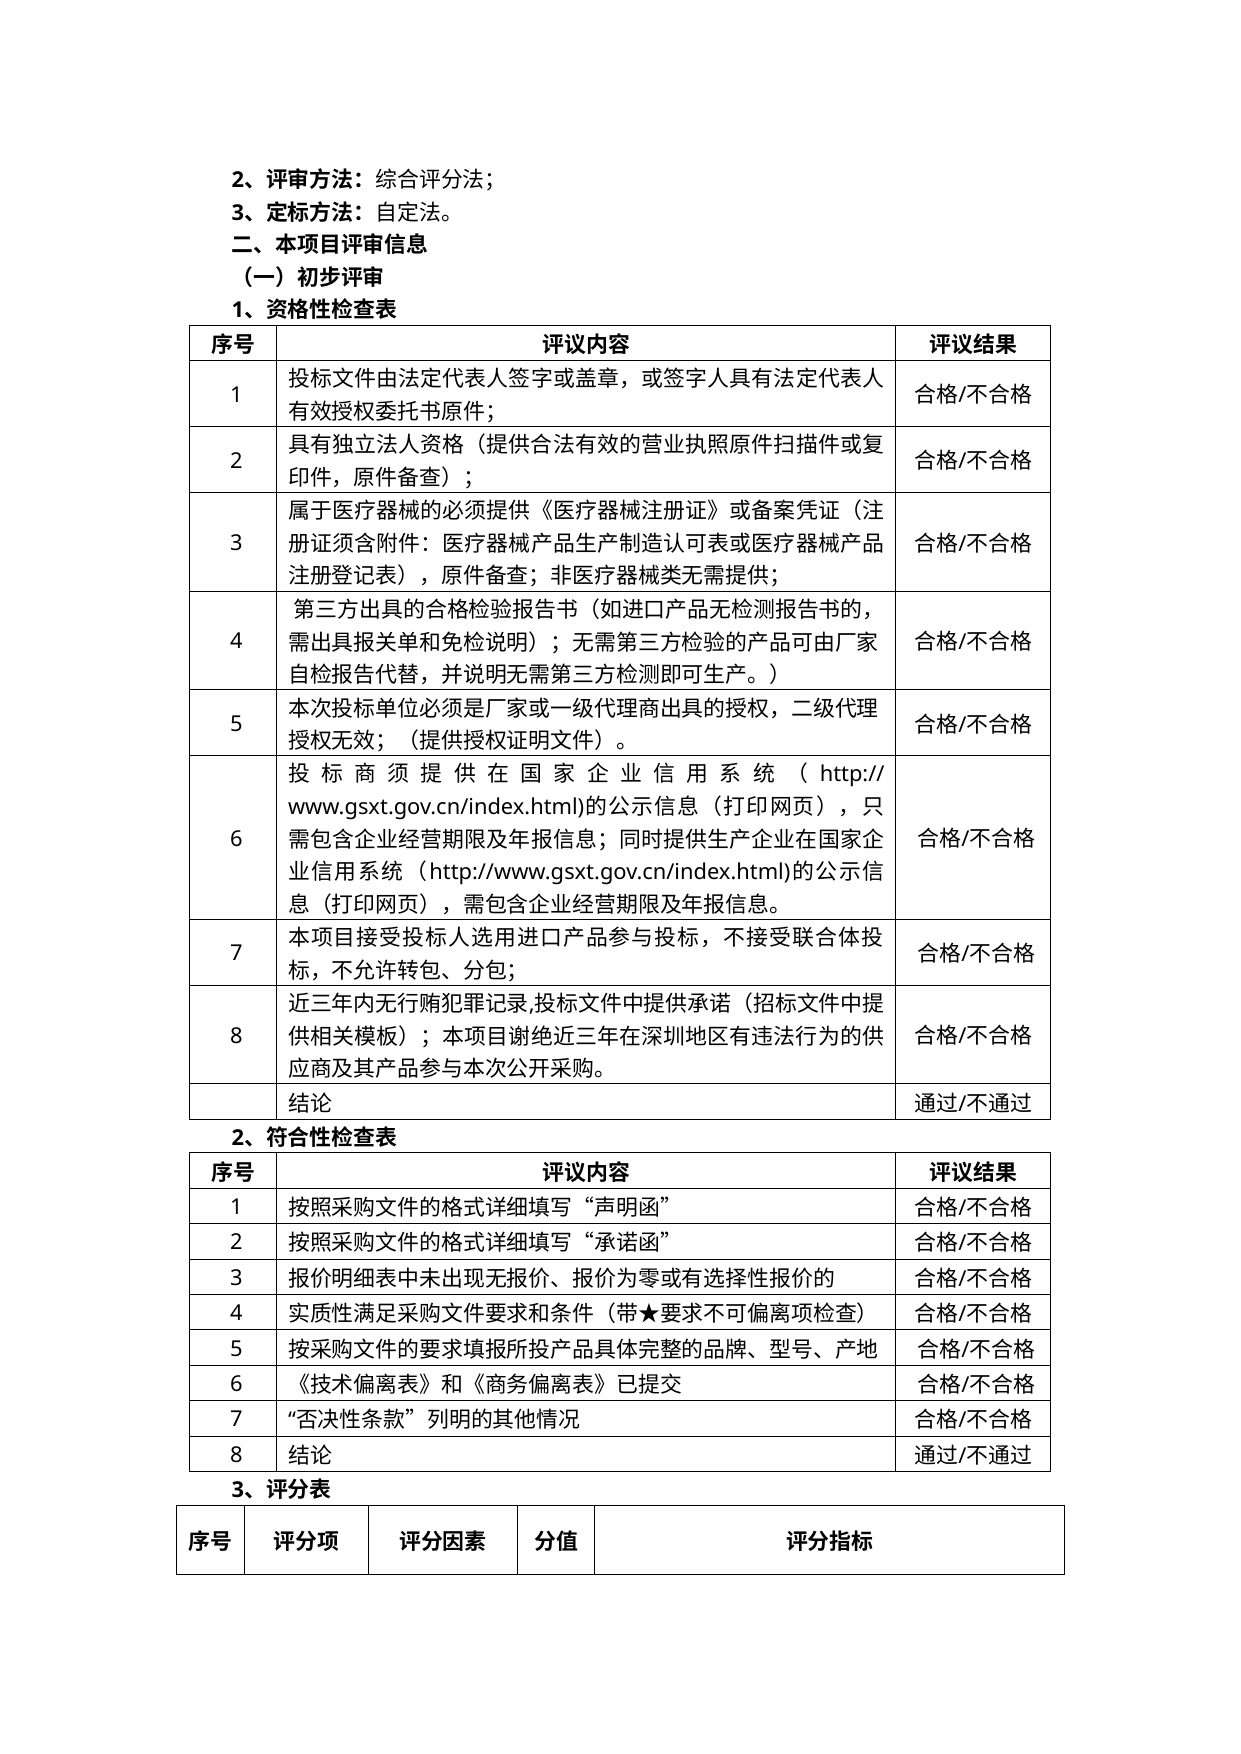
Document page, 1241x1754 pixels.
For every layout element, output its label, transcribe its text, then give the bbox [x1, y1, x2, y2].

table_cell 2 [190, 1224, 276, 1258]
table_cell 通过/不通过 [896, 1437, 1050, 1471]
table_cell 报价明细表中未出现无报价、报价为零或有选择性报价的 [277, 1260, 895, 1294]
text 1、资格性检查表 [187, 292, 1053, 324]
table_cell 《技术偏离表》和《商务偏离表》已提交 [277, 1366, 895, 1400]
table_cell 5 [190, 1330, 276, 1365]
table_cell 通过/不通过 [896, 1084, 1050, 1119]
table_cell 本项目接受投标人选用进口产品参与投标，不接受联合体投标，不允许转包、分包； [277, 920, 895, 985]
text 3、定标方法：自定法。 [187, 194, 1053, 227]
table_cell 7 [190, 1401, 276, 1436]
table_header 序号 [190, 1153, 276, 1188]
table_header 评议内容 [277, 326, 895, 360]
table_header 分值 [518, 1506, 594, 1574]
table_cell 投标商须提供在国家企业信用系统（http://www.gsxt.gov.cn/index.html)的公示信息（打印网页），只需包含企业经营期限及年报信息；同时提供生产企业在国家企业信用系统（http://www.gsxt.gov.cn/index.html)的公示信息（打印网页），需包含企业经营期限及年报信息。 [277, 756, 895, 919]
table_header 序号 [177, 1506, 244, 1574]
table_cell 5 [190, 690, 276, 755]
table_header 评分指标 [595, 1506, 1064, 1574]
table_header 评分项 [245, 1506, 368, 1574]
table_cell 合格/不合格 [896, 986, 1050, 1083]
table_cell 按采购文件的要求填报所投产品具体完整的品牌、型号、产地 [277, 1330, 895, 1365]
table_header 评议内容 [277, 1153, 895, 1188]
table_cell 合格/不合格 [896, 690, 1050, 755]
table_cell [190, 1084, 276, 1119]
table_cell 具有独立法人资格（提供合法有效的营业执照原件扫描件或复印件，原件备查）； [277, 427, 895, 492]
table_cell 第三方出具的合格检验报告书（如进口产品无检测报告书的，需出具报关单和免检说明）；无需第三方检验的产品可由厂家自检报告代替，并说明无需第三方检测即可生产。） [277, 592, 895, 689]
table_header 序号 [190, 326, 276, 360]
table_cell 投标文件由法定代表人签字或盖章，或签字人具有法定代表人有效授权委托书原件； [277, 361, 895, 426]
table_cell 结论 [277, 1437, 895, 1471]
table_cell 2 [190, 427, 276, 492]
text 2、符合性检查表 [187, 1120, 1053, 1152]
table_cell 合格/不合格 [896, 1401, 1050, 1436]
table_cell 按照采购文件的格式详细填写“承诺函” [277, 1224, 895, 1258]
table_cell 近三年内无行贿犯罪记录,投标文件中提供承诺（招标文件中提供相关模板）；本项目谢绝近三年在深圳地区有违法行为的供应商及其产品参与本次公开采购。 [277, 986, 895, 1083]
table_cell 合格/不合格 [896, 920, 1050, 985]
table_cell 1 [190, 361, 276, 426]
table_cell 合格/不合格 [896, 361, 1050, 426]
table_cell 合格/不合格 [896, 493, 1050, 591]
table_header 评分因素 [369, 1506, 517, 1574]
table_cell 1 [190, 1189, 276, 1223]
table_cell 按照采购文件的格式详细填写“声明函” [277, 1189, 895, 1223]
table_cell 7 [190, 920, 276, 985]
table_cell 合格/不合格 [896, 756, 1050, 919]
table_cell 6 [190, 1366, 276, 1400]
table_cell 结论 [277, 1084, 895, 1119]
text 2、评审方法：综合评分法； [187, 162, 1053, 194]
table_cell 合格/不合格 [896, 1330, 1050, 1365]
table_cell 合格/不合格 [896, 1366, 1050, 1400]
table_cell 4 [190, 1295, 276, 1329]
table_cell 3 [190, 1260, 276, 1294]
text （一）初步评审 [187, 259, 1053, 292]
text 3、评分表 [187, 1472, 1053, 1504]
table_cell 合格/不合格 [896, 592, 1050, 689]
table_cell 3 [190, 493, 276, 591]
table_cell 属于医疗器械的必须提供《医疗器械注册证》或备案凭证（注册证须含附件：医疗器械产品生产制造认可表或医疗器械产品注册登记表），原件备查；非医疗器械类无需提供； [277, 493, 895, 591]
table_cell 合格/不合格 [896, 1224, 1050, 1258]
table_header 评议结果 [896, 326, 1050, 360]
table_header 评议结果 [896, 1153, 1050, 1188]
table_cell 合格/不合格 [896, 1189, 1050, 1223]
table_cell 4 [190, 592, 276, 689]
text 二、本项目评审信息 [187, 227, 1053, 259]
table_cell 合格/不合格 [896, 1260, 1050, 1294]
table_cell 合格/不合格 [896, 427, 1050, 492]
table_cell 8 [190, 1437, 276, 1471]
table_cell 本次投标单位必须是厂家或一级代理商出具的授权，二级代理授权无效；（提供授权证明文件）。 [277, 690, 895, 755]
table_cell 8 [190, 986, 276, 1083]
table_cell 合格/不合格 [896, 1295, 1050, 1329]
table_cell “否决性条款”列明的其他情况 [277, 1401, 895, 1436]
table_cell 实质性满足采购文件要求和条件（带★要求不可偏离项检查） [277, 1295, 895, 1329]
table_cell 6 [190, 756, 276, 919]
